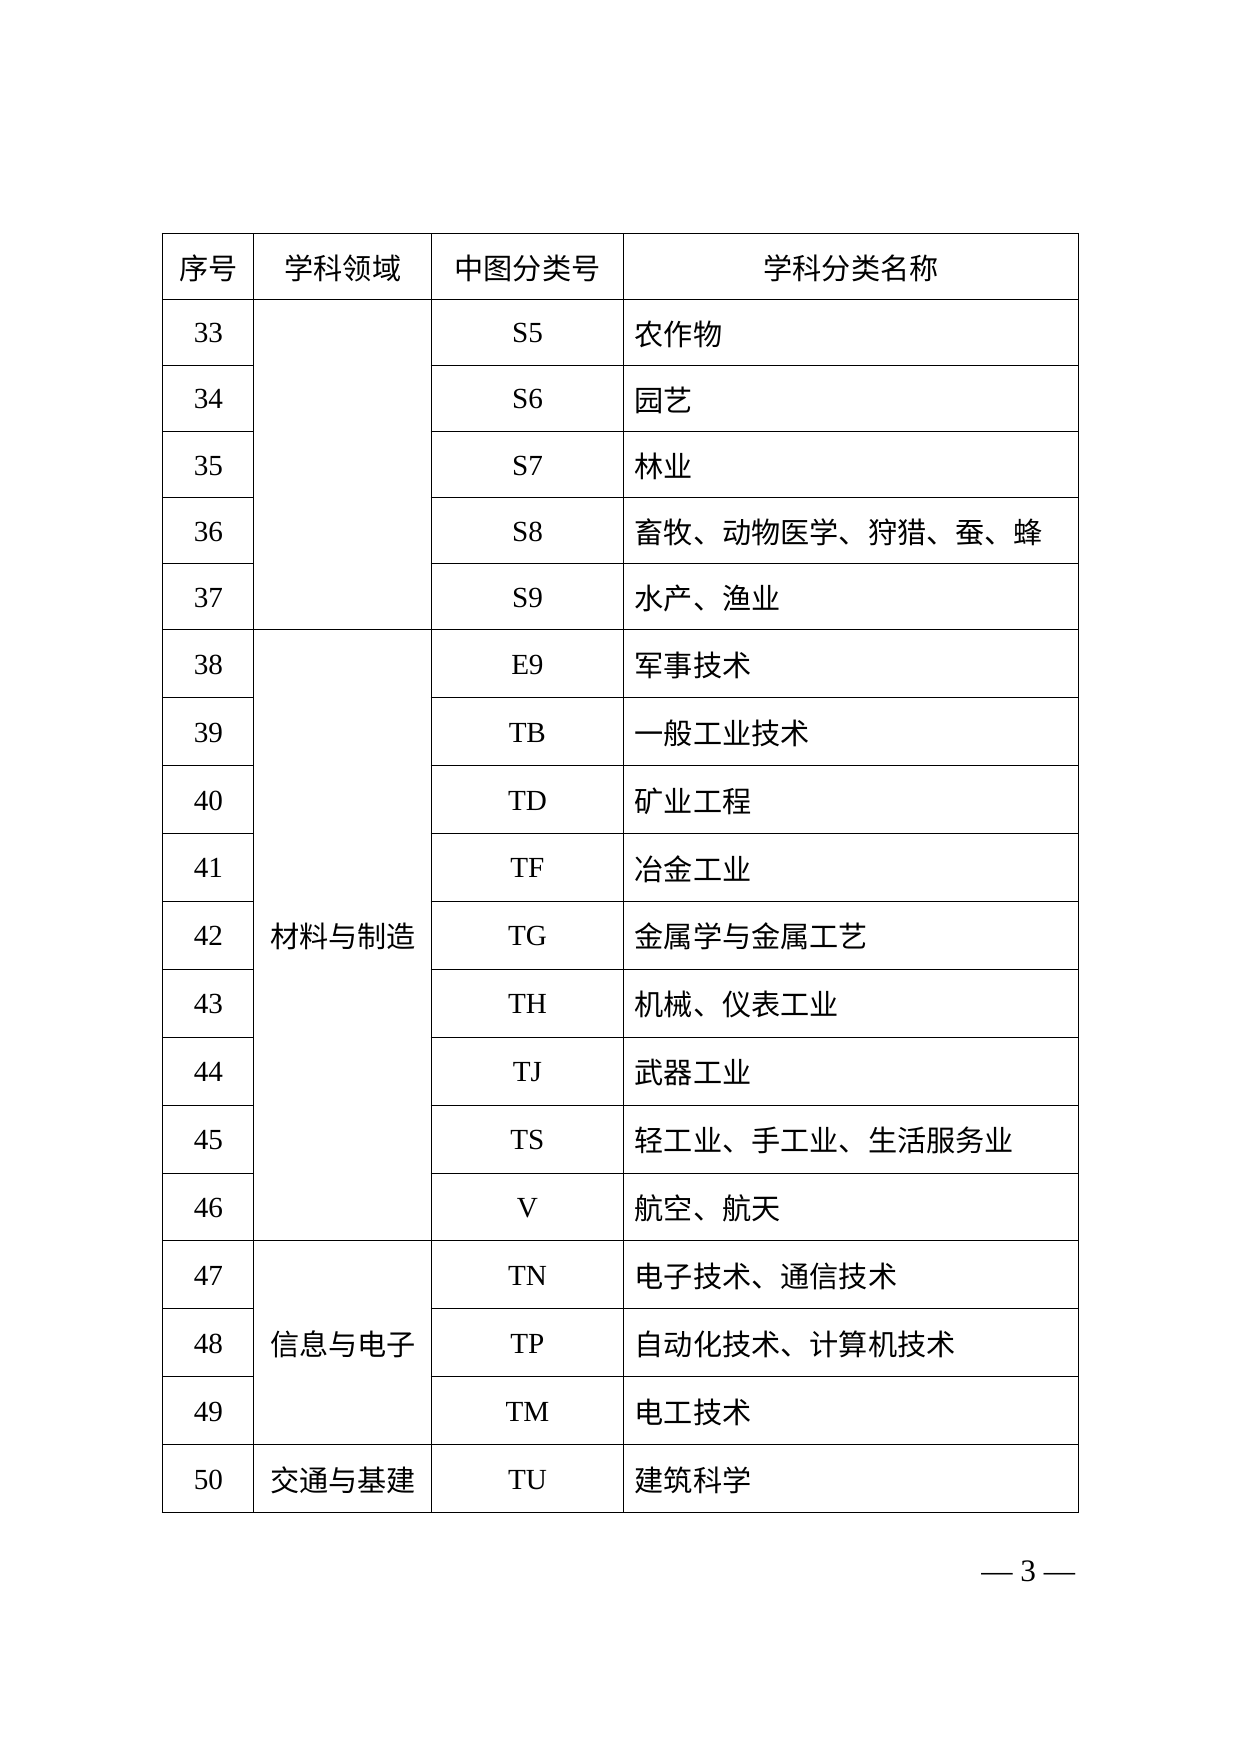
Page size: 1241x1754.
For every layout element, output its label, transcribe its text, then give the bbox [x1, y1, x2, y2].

table_header 学科分类名称 [624, 234, 1078, 299]
table_cell 交通与基建 [254, 1445, 431, 1512]
table_cell 武器工业 [624, 1038, 1078, 1104]
table_cell 45 [163, 1106, 253, 1172]
table_cell TF [432, 834, 623, 901]
table_cell 电子技术、通信技术 [624, 1241, 1078, 1308]
table_cell E9 [432, 630, 623, 697]
table_cell 33 [163, 300, 253, 365]
table_cell 41 [163, 834, 253, 901]
table_cell 44 [163, 1038, 253, 1104]
table_cell TN [432, 1241, 623, 1308]
table_header 序号 [163, 234, 253, 299]
table_cell TD [432, 766, 623, 833]
table_cell TB [432, 698, 623, 765]
table_cell 40 [163, 766, 253, 833]
table_cell 林业 [624, 432, 1078, 497]
table_cell 农作物 [624, 300, 1078, 365]
table_cell TP [432, 1309, 623, 1376]
table_cell 信息与电子 [254, 1241, 431, 1444]
table_cell 水产、渔业 [624, 564, 1078, 629]
table_cell 43 [163, 970, 253, 1037]
table_cell 38 [163, 630, 253, 697]
table_cell S8 [432, 498, 623, 563]
table_cell TM [432, 1377, 623, 1444]
table_cell V [432, 1174, 623, 1240]
table_cell TG [432, 902, 623, 969]
table_cell S6 [432, 366, 623, 431]
table_cell 建筑科学 [624, 1445, 1078, 1512]
table_cell 航空、航天 [624, 1174, 1078, 1240]
table_cell TU [432, 1445, 623, 1512]
table_cell 军事技术 [624, 630, 1078, 697]
table_header 学科领域 [254, 234, 431, 299]
table_cell 畜牧、动物医学、狩猎、蚕、蜂 [624, 498, 1078, 563]
table_cell 48 [163, 1309, 253, 1376]
table_cell 36 [163, 498, 253, 563]
table_cell TS [432, 1106, 623, 1172]
table_cell 42 [163, 902, 253, 969]
table_cell 37 [163, 564, 253, 629]
table_cell 39 [163, 698, 253, 765]
table_cell 园艺 [624, 366, 1078, 431]
table_cell 冶金工业 [624, 834, 1078, 901]
table_cell TH [432, 970, 623, 1037]
table_cell 自动化技术、计算机技术 [624, 1309, 1078, 1376]
table_cell 34 [163, 366, 253, 431]
table_cell 材料与制造 [254, 630, 431, 1240]
table_cell 50 [163, 1445, 253, 1512]
table_cell S7 [432, 432, 623, 497]
table_cell 金属学与金属工艺 [624, 902, 1078, 969]
table_cell 机械、仪表工业 [624, 970, 1078, 1037]
table_cell 一般工业技术 [624, 698, 1078, 765]
table_cell 35 [163, 432, 253, 497]
table_cell 轻工业、手工业、生活服务业 [624, 1106, 1078, 1172]
table_header 中图分类号 [432, 234, 623, 299]
table_cell 电工技术 [624, 1377, 1078, 1444]
table_cell 矿业工程 [624, 766, 1078, 833]
table_cell S9 [432, 564, 623, 629]
table_cell 46 [163, 1174, 253, 1240]
table_cell TJ [432, 1038, 623, 1104]
table_cell S5 [432, 300, 623, 365]
table_cell 47 [163, 1241, 253, 1308]
table_cell 49 [163, 1377, 253, 1444]
